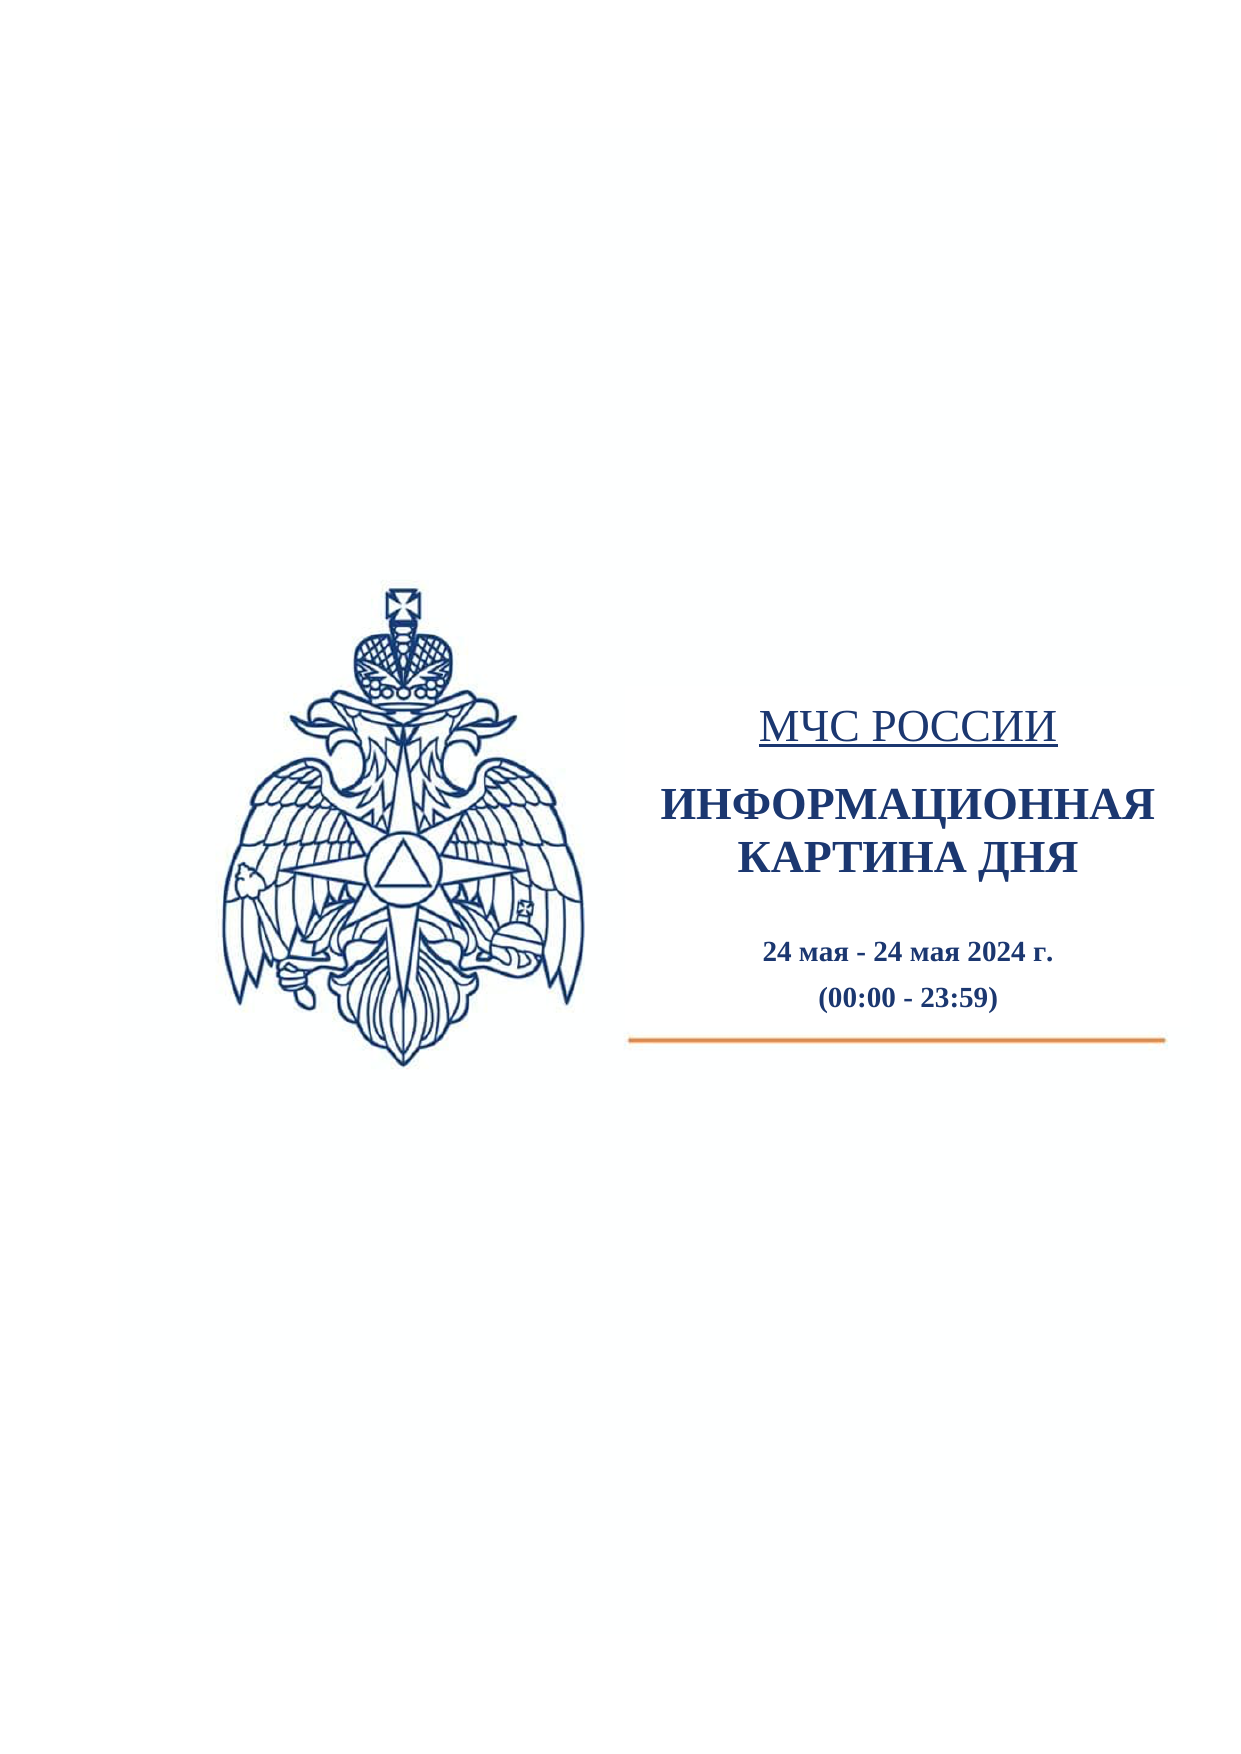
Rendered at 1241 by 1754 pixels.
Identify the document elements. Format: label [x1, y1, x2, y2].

picture [118, 128, 1218, 1634]
